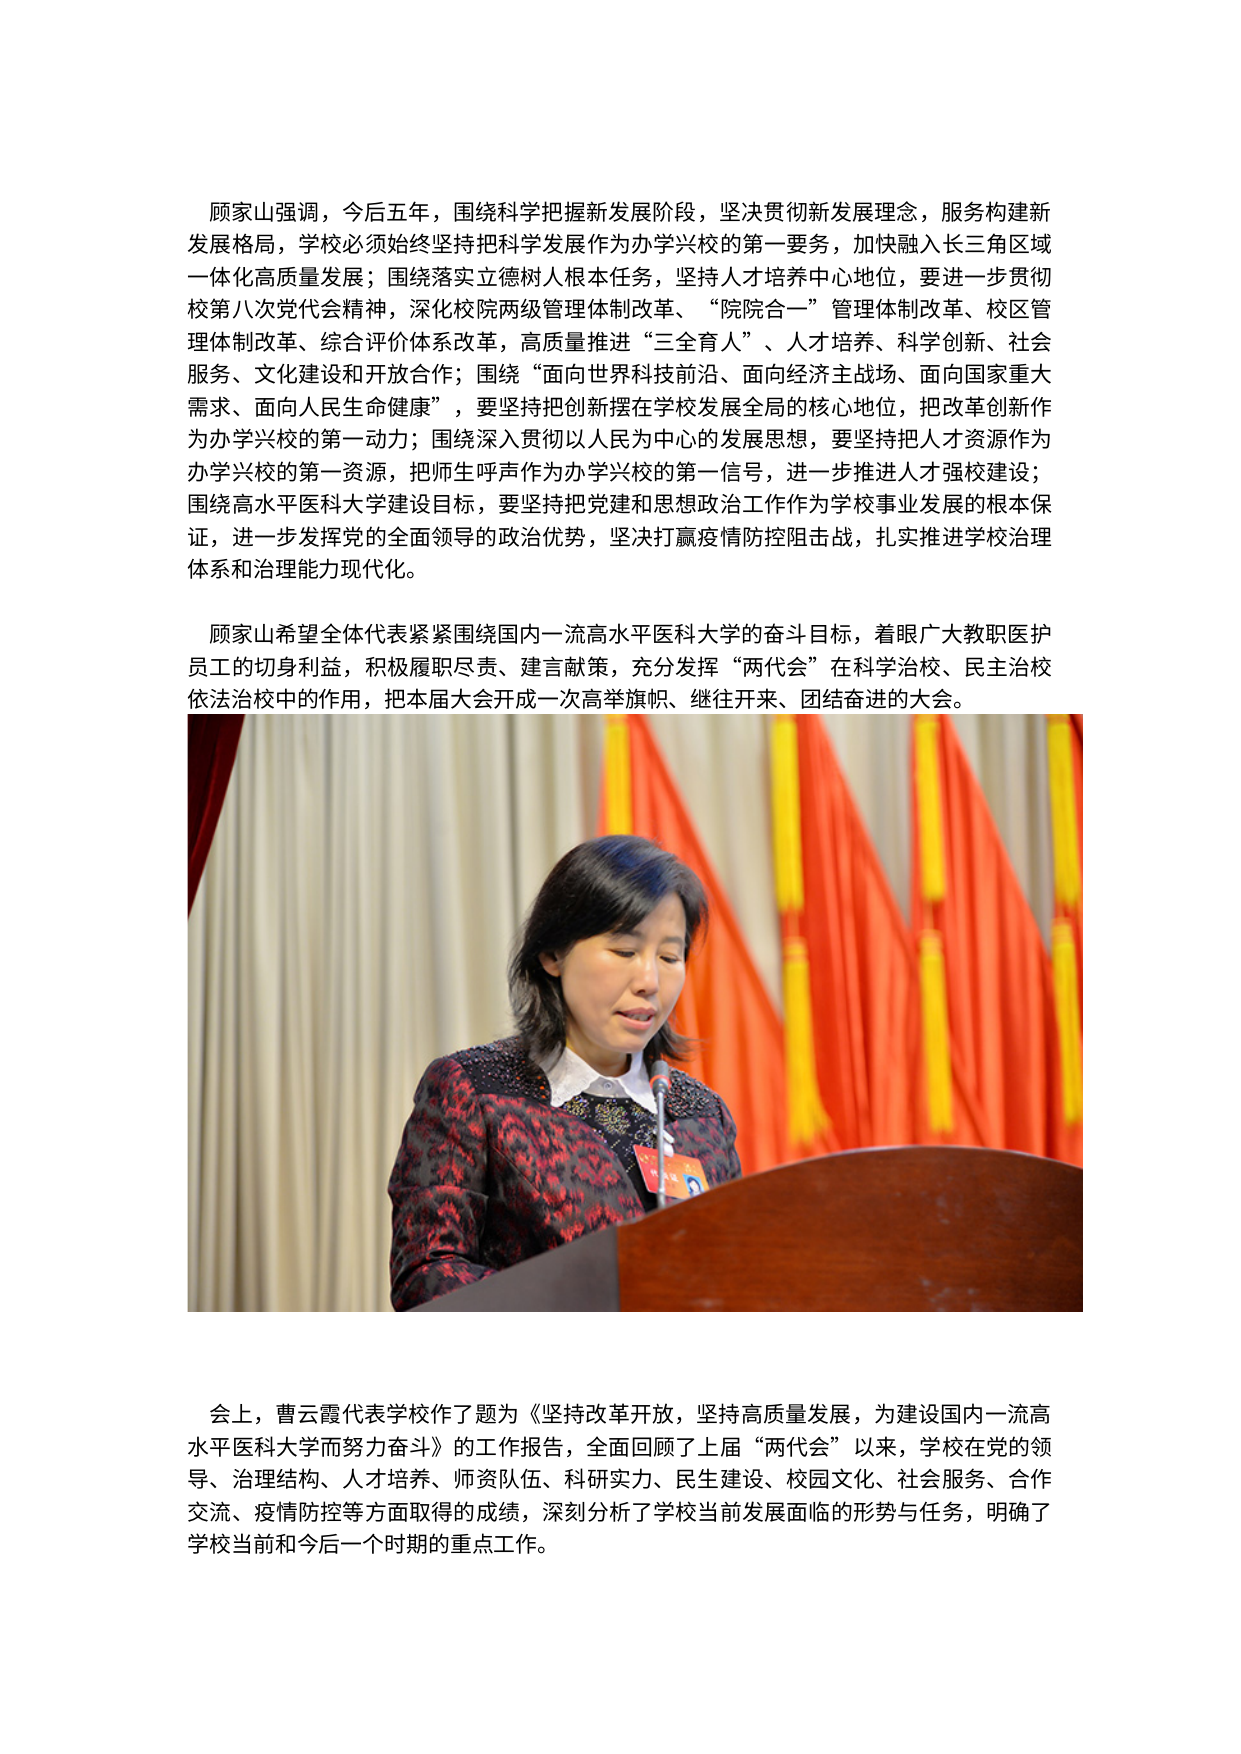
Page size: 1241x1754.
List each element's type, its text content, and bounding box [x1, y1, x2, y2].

picture [187, 714, 1083, 1312]
text 顾家山强调，今后五年，围绕科学把握新发展阶段，坚决贯彻新发展理念，服务构建新发展格局，学校必须始终坚持把科学发展作为办学兴校的第一要务，加快融入长三角区域一体化高质量发展；围绕落实立德树人根本任务，坚持人才培养中心地位，要进一步贯彻校第八次党代会精神，深化校院两级管理体制改革、“院院合一”管理体制改革、校区管理体制改革、综合评价体系改革，高质量推进“三全育人”、人才培养、科学创新、社会服务、文化建设和开放合作；围绕“面向世界科技前沿、面向经济主战场、面向国家重大需求、面向人民生命健康”，要坚持把创新摆在学校发展全局的核心地位，把改革创新作为办学兴校的第一动力；围绕深入贯彻以人民为中心的发展思想，要坚持把人才资源作为办学兴校的第一资源，把师生呼声作为办学兴校的第一信号，进一步推进人才强校建设；围绕高水平医科大学建设目标，要坚持把党建和思想政治工作作为学校事业发展的根本保证，进一步发挥党的全面领导的政治优势，坚决打赢疫情防控阻击战，扎实推进学校治理体系和治理能力现代化。 [187, 194, 1053, 584]
text 会上，曹云霞代表学校作了题为《坚持改革开放，坚持高质量发展，为建设国内一流高水平医科大学而努力奋斗》的工作报告，全面回顾了上届“两代会”以来，学校在党的领导、治理结构、人才培养、师资队伍、科研实力、民生建设、校园文化、社会服务、合作交流、疫情防控等方面取得的成绩，深刻分析了学校当前发展面临的形势与任务，明确了学校当前和今后一个时期的重点工作。 [187, 1397, 1053, 1559]
text 顾家山希望全体代表紧紧围绕国内一流高水平医科大学的奋斗目标，着眼广大教职医护员工的切身利益，积极履职尽责、建言献策，充分发挥“两代会”在科学治校、民主治校、依法治校中的作用，把本届大会开成一次高举旗帜、继往开来、团结奋进的大会。 [187, 617, 1053, 714]
